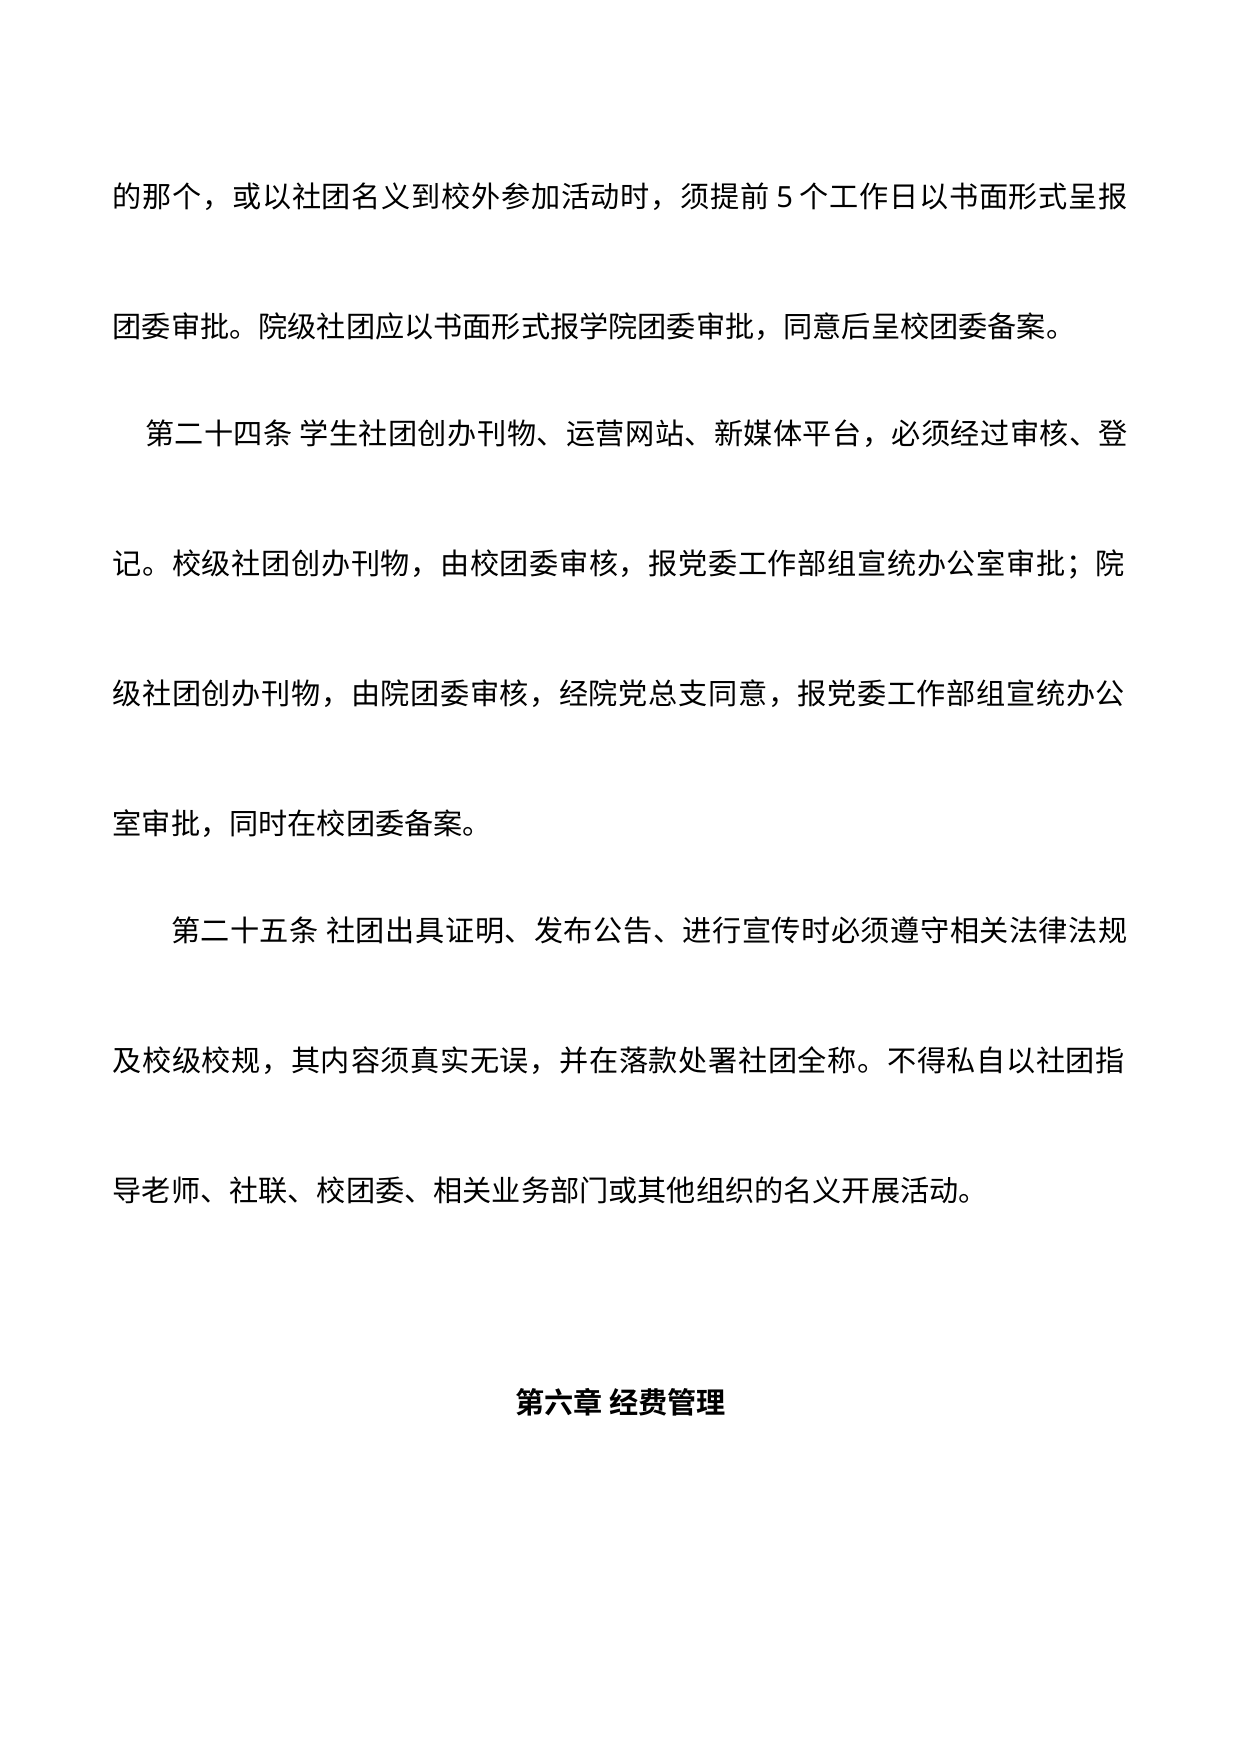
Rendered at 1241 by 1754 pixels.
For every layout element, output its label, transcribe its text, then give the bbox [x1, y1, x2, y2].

text 第二十五条 社团出具证明、发布公告、进行宣传时必须遵守相关法律法规及校级校规，其内容须真实无误，并在落款处署社团全称。不得私自以社团指导老师、社联、校团委、相关业务部门或其他组织的名义开展活动。 [112, 897, 1128, 1222]
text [112, 162, 1128, 357]
list 经费管理 [112, 1368, 1128, 1433]
text 第二十四条 学生社团创办刊物、运营网站、新媒体平台，必须经过审核、登记。校级社团创办刊物，由校团委审核，报党委工作部组宣统办公室审批；院级社团创办刊物，由院团委审核，经院党总支同意，报党委工作部组宣统办公室审批，同时在校团委备案。 [112, 399, 1128, 854]
